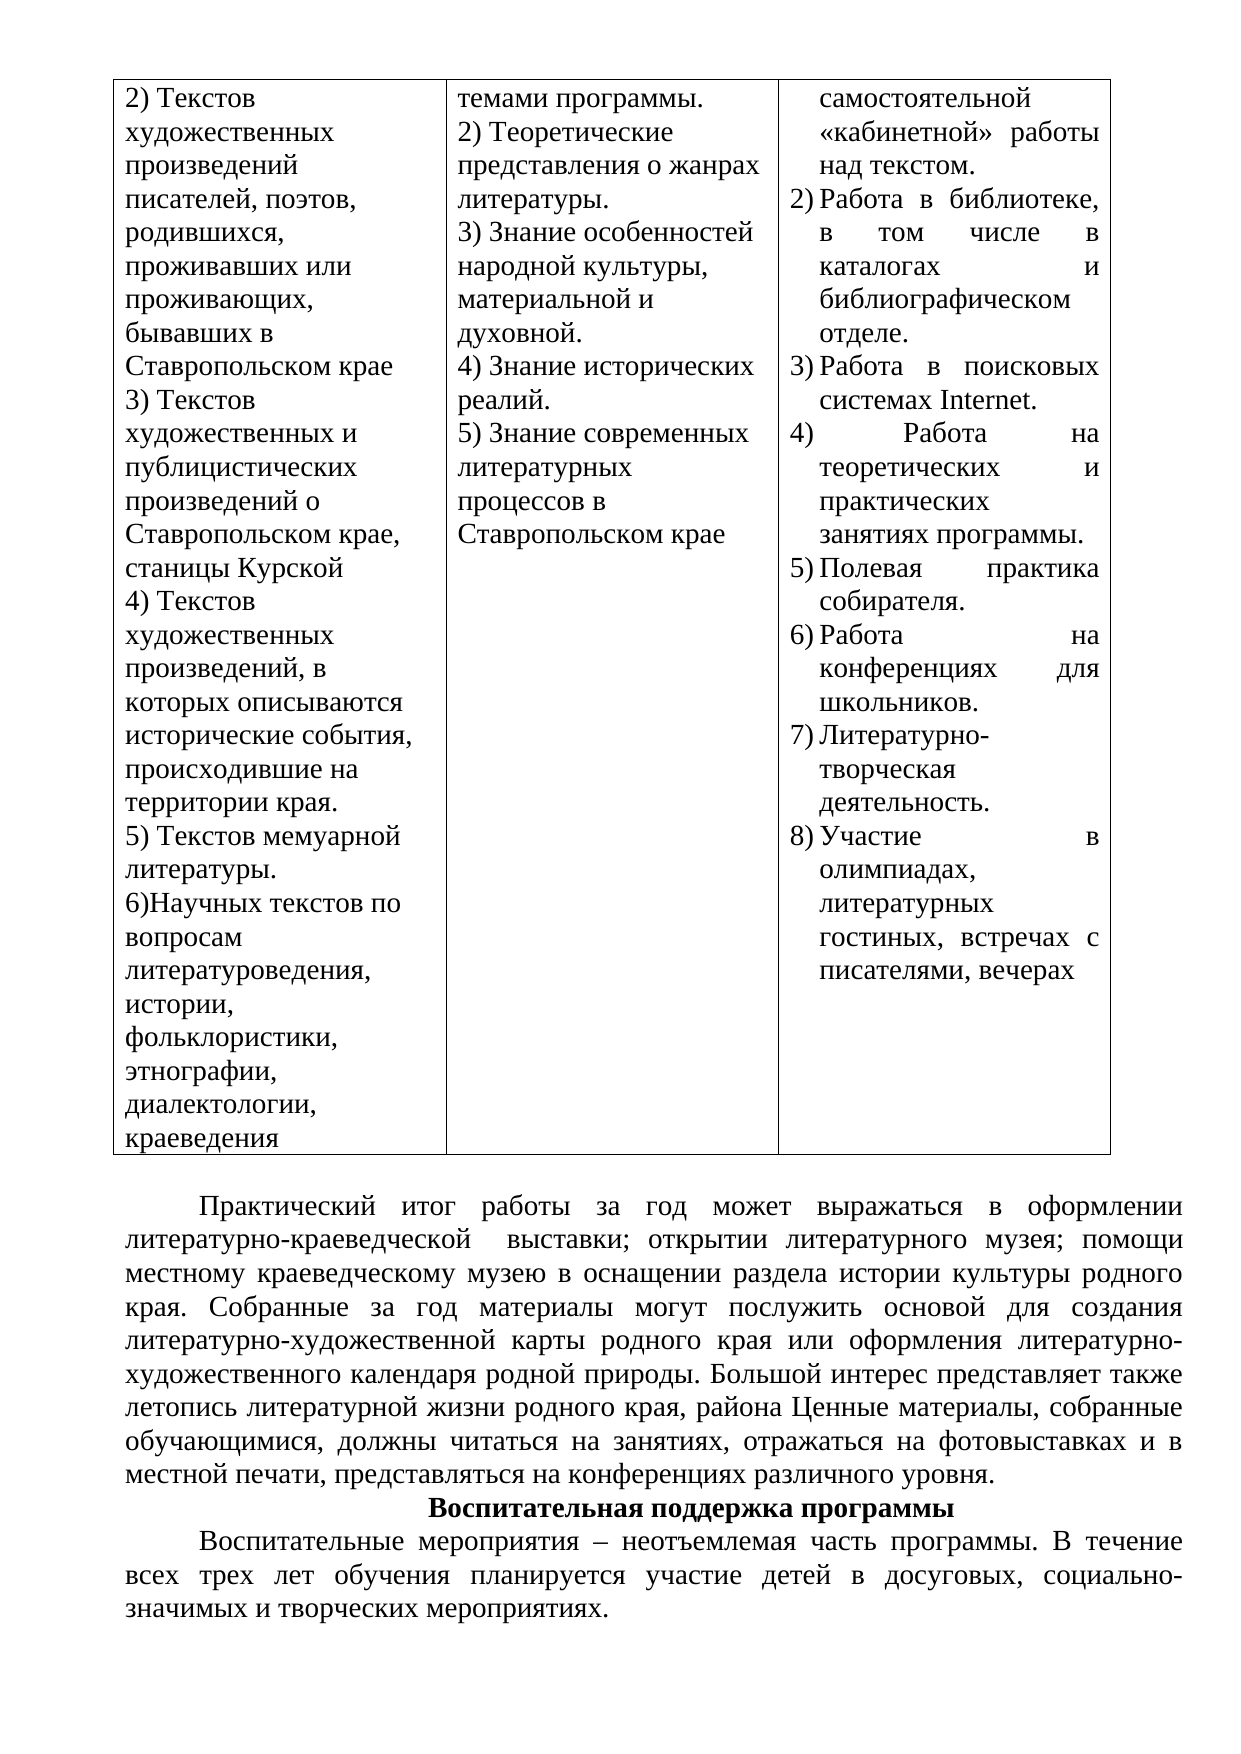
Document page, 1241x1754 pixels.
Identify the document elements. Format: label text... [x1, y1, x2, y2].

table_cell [447, 80, 778, 1153]
text Воспитательные мероприятия – неотъемлемая часть программы. В течение всех трех лет обучения планируется участие детей в досуговых, социально-значимых и творческих мероприятиях. [125, 1523, 1184, 1624]
text Воспитательная поддержка программы [125, 1490, 1184, 1523]
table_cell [779, 80, 1110, 1153]
text Практический итог работы за год может выражаться в оформлении литературно-краеведческой выставки; открытии литературного музея; помощи местному краеведческому музею в оснащении раздела истории культуры родного края. Собранные за год материалы могут послужить основой для создания литературно-художественной карты родного края или оформления литературно-художественного календаря родной природы. Большой интерес представляет также летопись литературной жизни родного края, района Ценные материалы, собранные обучающимися, должны читаться на занятиях, отражаться на фотовыставках и в местной печати, представляться на конференциях различного уровня. [125, 1188, 1184, 1490]
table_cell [114, 80, 446, 1153]
